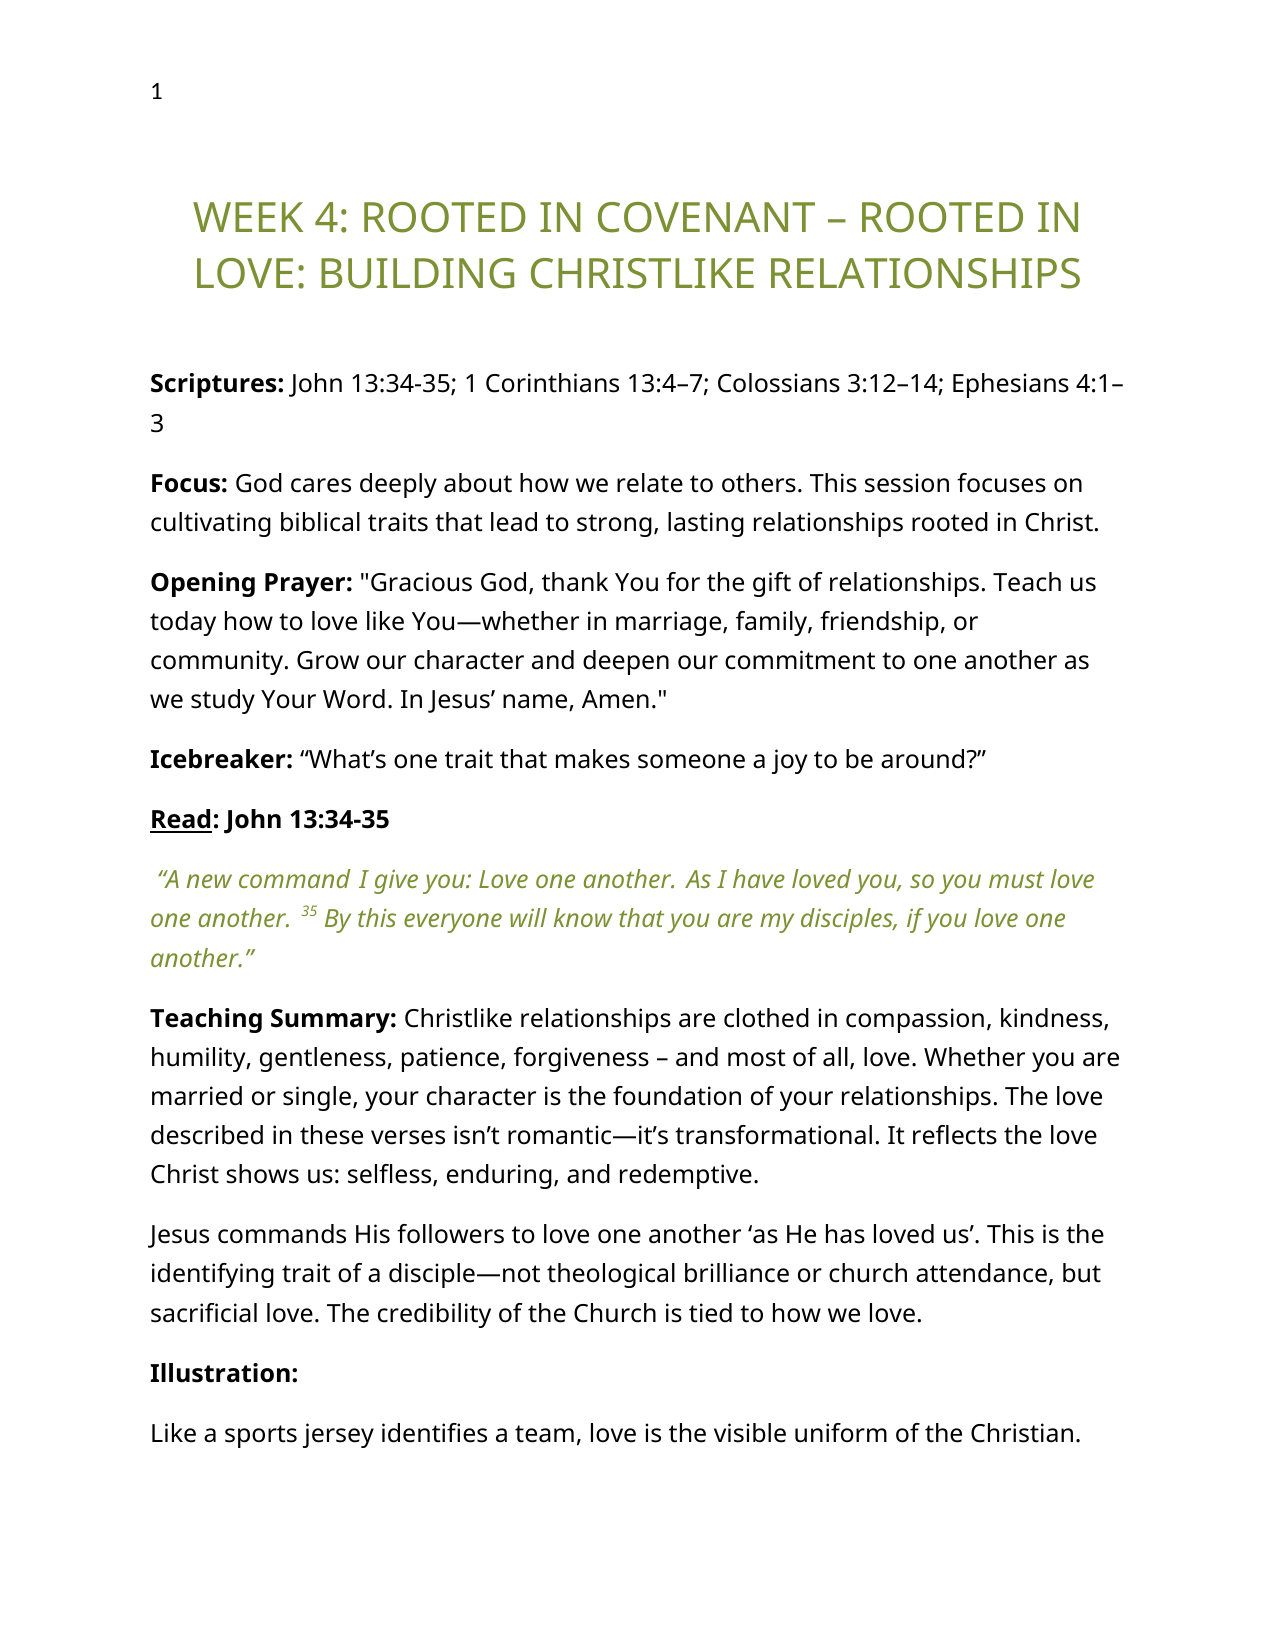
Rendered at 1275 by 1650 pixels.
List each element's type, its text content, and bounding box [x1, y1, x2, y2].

text “A new command I give you: Love one another. As I have loved you, so you must love one another. 35 By this everyone will know that you are my disciples, if you love one another.” [150, 862, 1125, 974]
text Illustration: [150, 1355, 1125, 1389]
text Jesus commands His followers to love one another ‘as He has loved us’. This is the identifying trait of a disciple—not theological brilliance or church attendance, but sacrificial love. The credibility of the Church is tied to how we love. [150, 1217, 1125, 1329]
text Like a sports jersey identifies a team, love is the visible uniform of the Christian. [150, 1415, 1125, 1449]
subtitle WEEK 4: ROOTED IN COVENANT – ROOTED IN LOVE: BUILDING CHRISTLIKE RELATIONSHIPS [150, 187, 1125, 358]
text Teaching Summary: Christlike relationships are clothed in compassion, kindness, humility, gentleness, patience, forgiveness – and most of all, love. Whether you are married or single, your character is the foundation of your relationships. The love described in these verses isn’t romantic—it’s transformational. It reflects the love Christ shows us: selfless, enduring, and redemptive. [150, 1000, 1125, 1191]
text Opening Prayer: "Gracious God, thank You for the gift of relationships. Teach us today how to love like You—whether in marriage, family, friendship, or community. Grow our character and deepen our commitment to one another as we study Your Word. In Jesus’ name, Amen." [150, 564, 1125, 716]
text Read: John 13:34-35 [150, 802, 1125, 836]
text Scriptures: John 13:34-35; 1 Corinthians 13:4–7; Colossians 3:12–14; Ephesians 4:1–3 [150, 366, 1125, 439]
text Icebreaker: “What’s one trait that makes someone a joy to be around?” [150, 742, 1125, 776]
text Focus: God cares deeply about how we relate to others. This session focuses on cultivating biblical traits that lead to strong, lasting relationships rooted in Christ. [150, 465, 1125, 538]
